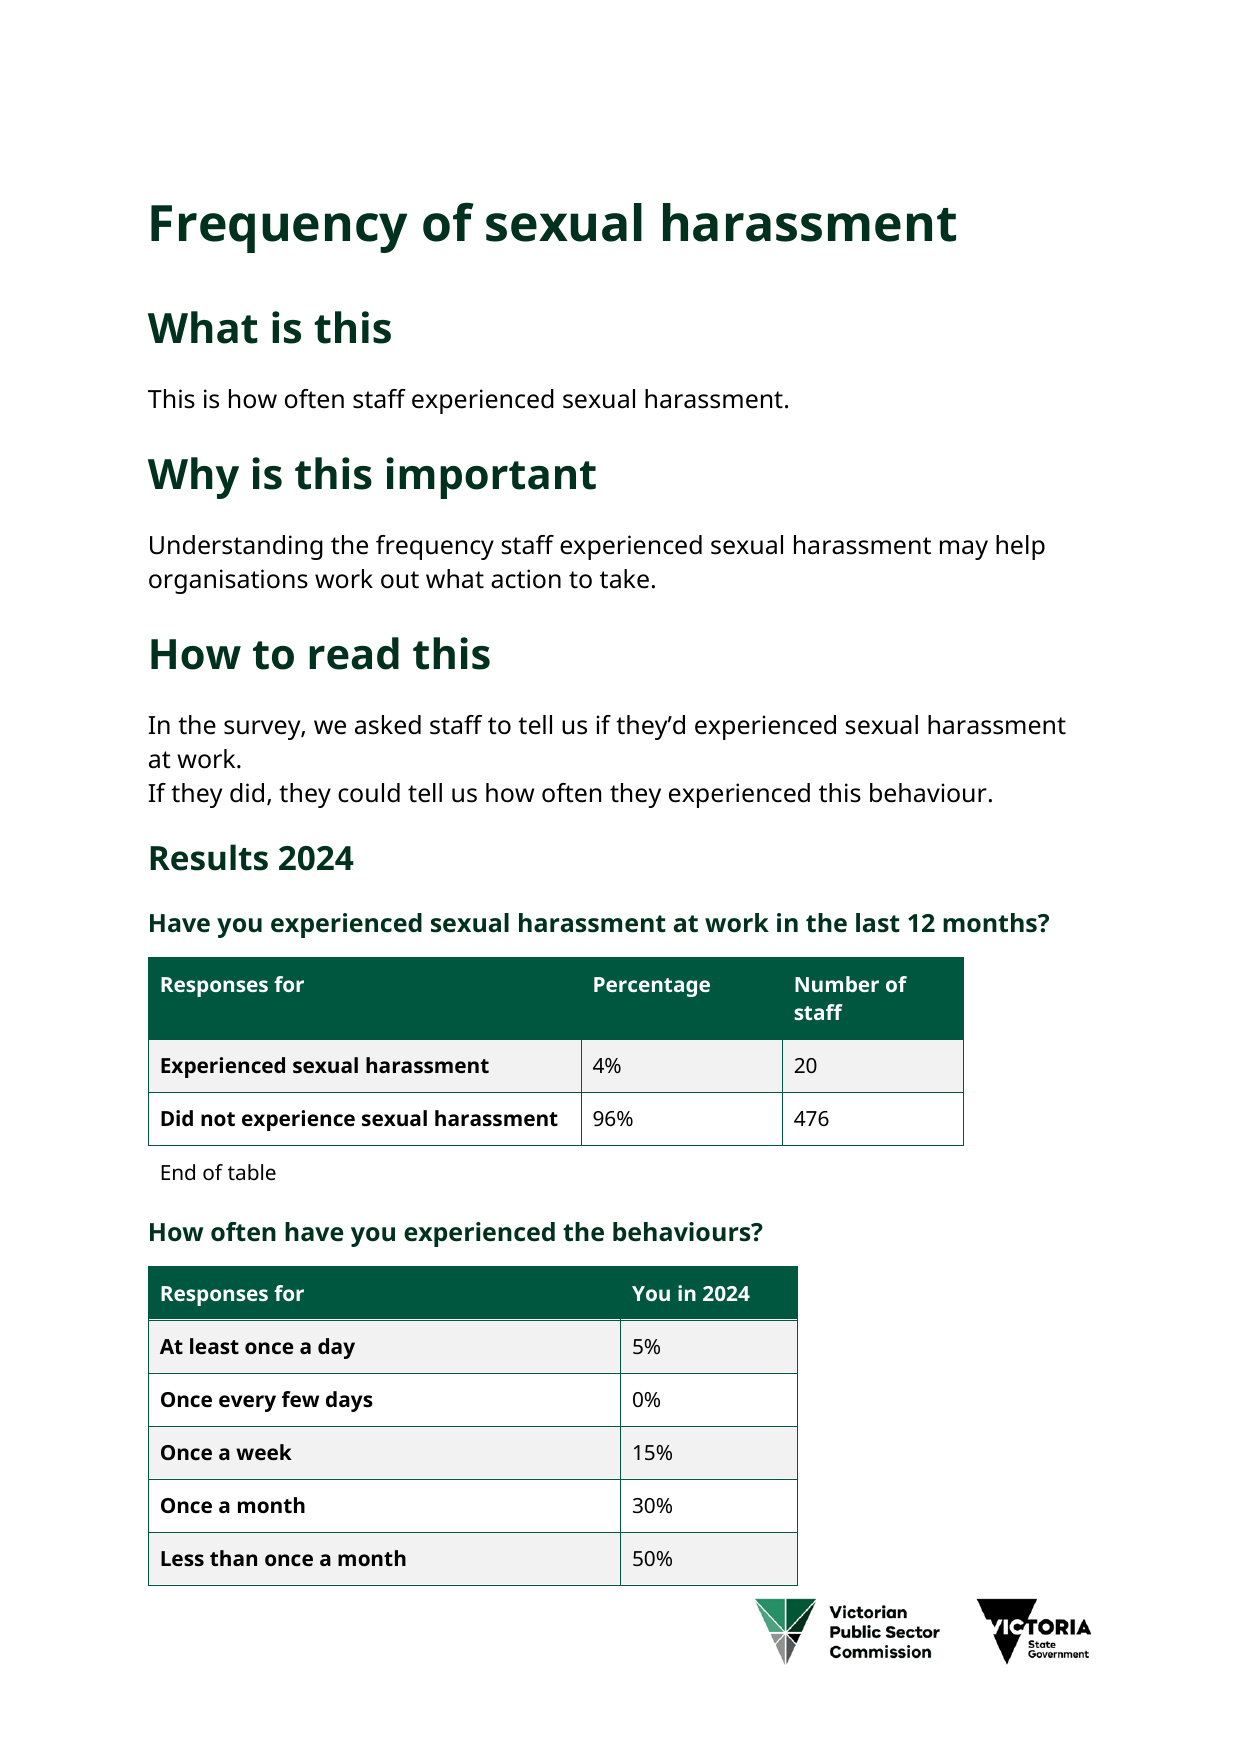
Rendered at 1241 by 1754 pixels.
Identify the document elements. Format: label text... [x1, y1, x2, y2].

subtitle What is this [148, 299, 1092, 355]
subtitle Frequency of sexual harassment [148, 188, 1092, 256]
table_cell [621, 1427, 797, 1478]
subtitle Have you experienced sexual harassment at work in the last 12 months? [148, 906, 1092, 940]
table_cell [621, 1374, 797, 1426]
subtitle How often have you experienced the behaviours? [148, 1215, 1092, 1249]
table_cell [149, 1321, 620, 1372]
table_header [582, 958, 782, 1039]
subtitle Results 2024 [148, 834, 1092, 880]
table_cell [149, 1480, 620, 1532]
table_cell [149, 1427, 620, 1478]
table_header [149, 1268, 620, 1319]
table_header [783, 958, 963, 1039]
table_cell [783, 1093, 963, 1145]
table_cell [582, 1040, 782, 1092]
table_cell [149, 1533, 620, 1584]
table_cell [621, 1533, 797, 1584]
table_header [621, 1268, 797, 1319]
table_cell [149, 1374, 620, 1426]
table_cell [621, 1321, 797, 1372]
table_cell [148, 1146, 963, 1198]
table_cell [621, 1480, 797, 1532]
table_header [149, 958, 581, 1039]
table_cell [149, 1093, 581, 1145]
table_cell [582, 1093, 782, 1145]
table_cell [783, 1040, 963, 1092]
text In the survey, we asked staff to tell us if they’d experienced sexual harassment at work. If they did, they could tell us how often they experienced this behaviour. [148, 707, 1092, 809]
text This is how often staff experienced sexual harassment. [148, 381, 1092, 415]
text Understanding the frequency staff experienced sexual harassment may help organisations work out what action to take. [148, 527, 1092, 595]
subtitle Why is this important [148, 444, 1092, 501]
subtitle How to read this [148, 624, 1092, 681]
picture [754, 1598, 1093, 1666]
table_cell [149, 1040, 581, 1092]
